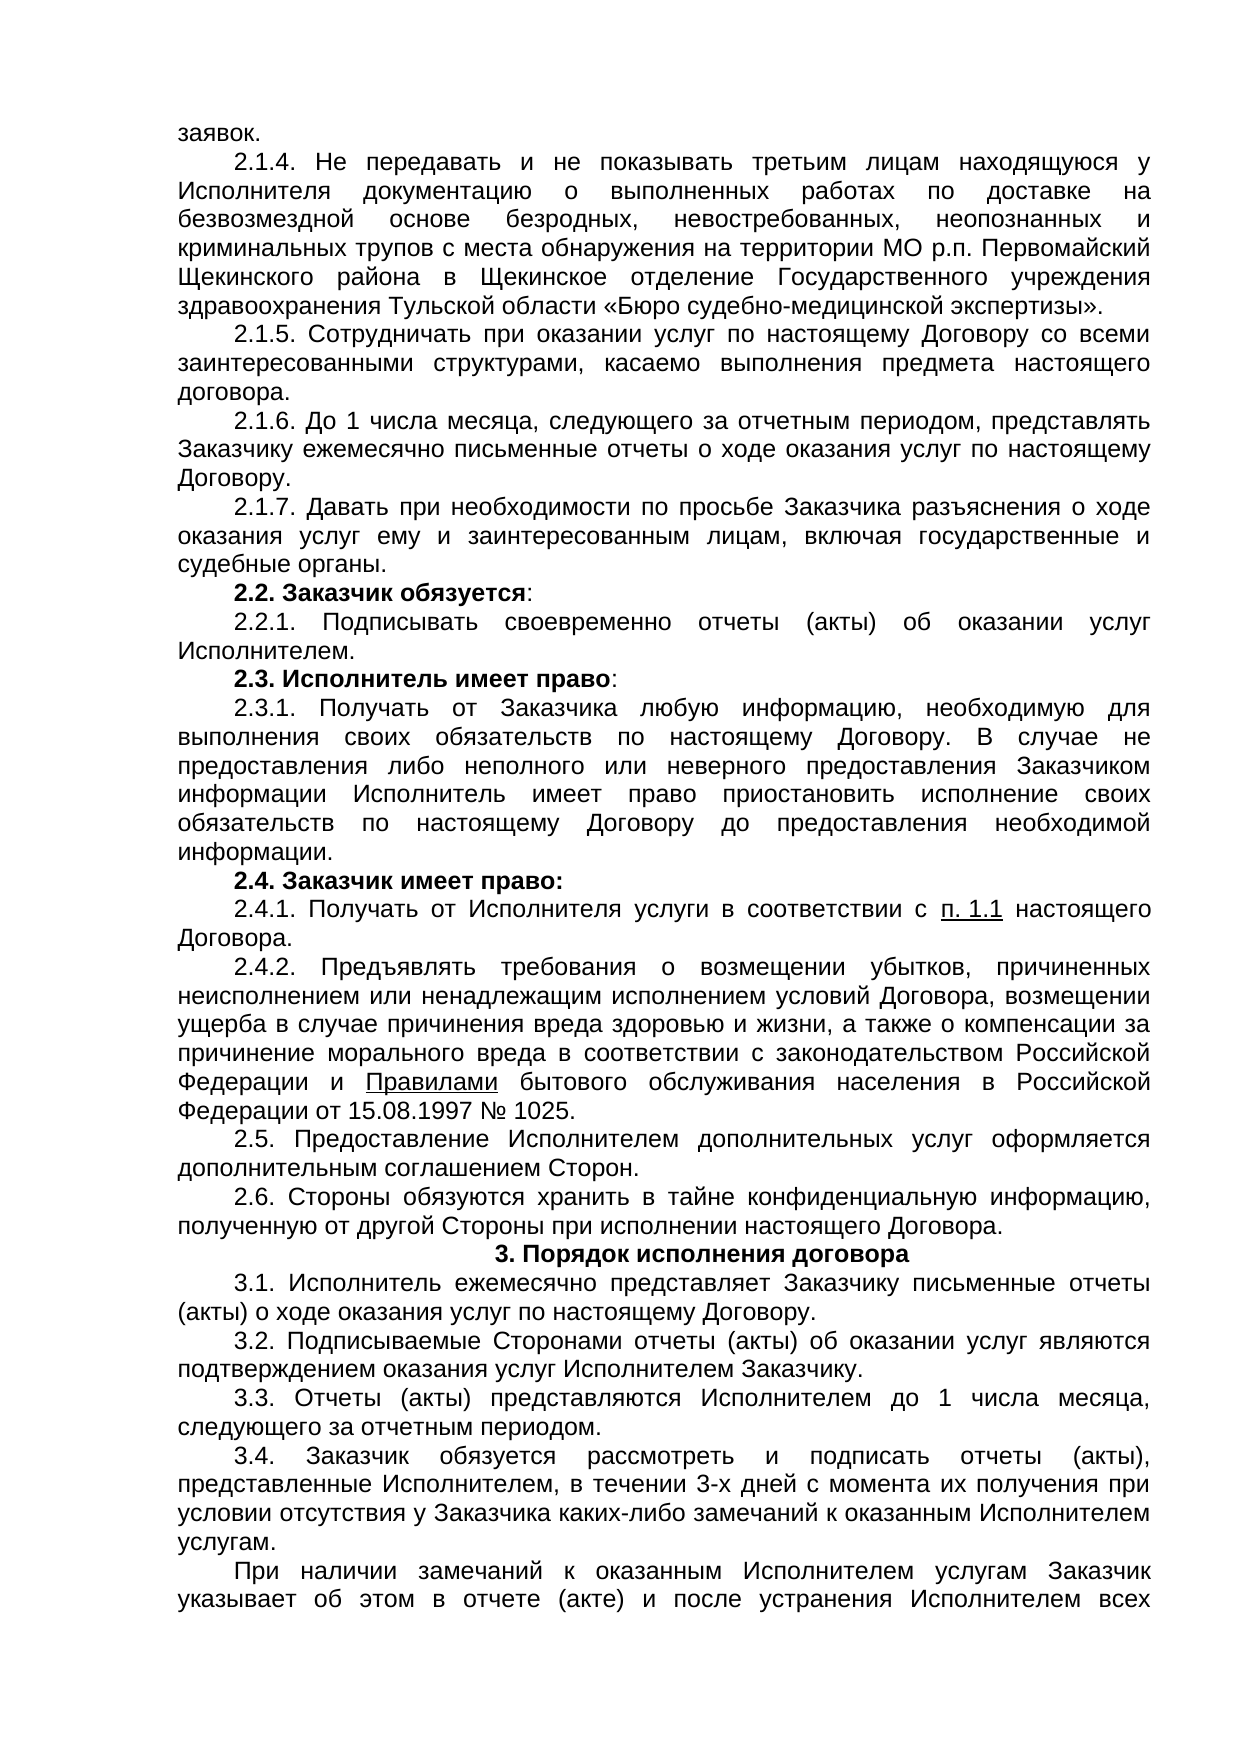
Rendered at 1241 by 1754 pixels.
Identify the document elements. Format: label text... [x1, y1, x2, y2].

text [177, 1556, 1152, 1613]
text 2.1.5. Сотрудничать при оказании услуг по настоящему Договору со всеми заинтересованными структурами, касаемо выполнения предмета настоящего договора. [177, 319, 1152, 406]
text 3.2. Подписываемые Сторонами отчеты (акты) об оказании услуг являются подтверждением оказания услуг Исполнителем Заказчику. [177, 1326, 1152, 1383]
text 2.2.1. Подписывать своевременно отчеты (акты) об оказании услуг Исполнителем. [177, 607, 1152, 664]
text 2.4.1. Получать от Исполнителя услуги в соответствии с п. 1.1 настоящего Договора. [177, 894, 1152, 952]
text 2.1.6. До 1 числа месяца, следующего за отчетным периодом, представлять Заказчику ежемесячно письменные отчеты о ходе оказания услуг по настоящему Договору. [177, 406, 1152, 492]
text 3. Порядок исполнения договора [177, 1239, 1152, 1268]
text 2.6. Стороны обязуются хранить в тайне конфиденциальную информацию, полученную от другой Стороны при исполнении настоящего Договора. [177, 1182, 1152, 1239]
text 3.4. Заказчик обязуется рассмотреть и подписать отчеты (акты), представленные Исполнителем, в течении 3-х дней с момента их получения при условии отсутствия у Заказчика каких-либо замечаний к оказанным Исполнителем услугам. [177, 1441, 1152, 1556]
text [177, 118, 1152, 147]
text 2.5. Предоставление Исполнителем дополнительных услуг оформляется дополнительным соглашением Сторон. [177, 1124, 1152, 1182]
text 3.1. Исполнитель ежемесячно представляет Заказчику письменные отчеты (акты) о ходе оказания услуг по настоящему Договору. [177, 1268, 1152, 1326]
text 2.1.7. Давать при необходимости по просьбе Заказчика разъяснения о ходе оказания услуг ему и заинтересованным лицам, включая государственные и судебные органы. [177, 492, 1152, 578]
text 2.4.2. Предъявлять требования о возмещении убытков, причиненных неисполнением или ненадлежащим исполнением условий Договора, возмещении ущерба в случае причинения вреда здоровью и жизни, а также о компенсации за причинение морального вреда в соответствии с законодательством Российской Федерации и Правилами бытового обслуживания населения в Российской Федерации от 15.08.1997 № 1025. [177, 952, 1152, 1124]
text 3.3. Отчеты (акты) представляются Исполнителем до 1 числа месяца, следующего за отчетным периодом. [177, 1383, 1152, 1441]
text 2.3.1. Получать от Заказчика любую информацию, необходимую для выполнения своих обязательств по настоящему Договору. В случае не предоставления либо неполного или неверного предоставления Заказчиком информации Исполнитель имеет право приостановить исполнение своих обязательств по настоящему Договору до предоставления необходимой информации. [177, 693, 1152, 866]
text 2.4. Заказчик имеет право: [177, 866, 1152, 894]
text 2.1.4. Не передавать и не показывать третьим лицам находящуюся у Исполнителя документацию о выполненных работах по доставке на безвозмездной основе безродных, невостребованных, неопознанных и криминальных трупов с места обнаружения на территории МО р.п. Первомайский Щекинского района в Щекинское отделение Государственного учреждения здравоохранения Тульской области «Бюро судебно-медицинской экспертизы». [177, 147, 1152, 319]
text 2.2. Заказчик обязуется: [177, 578, 1152, 607]
text 2.3. Исполнитель имеет право: [177, 664, 1152, 693]
